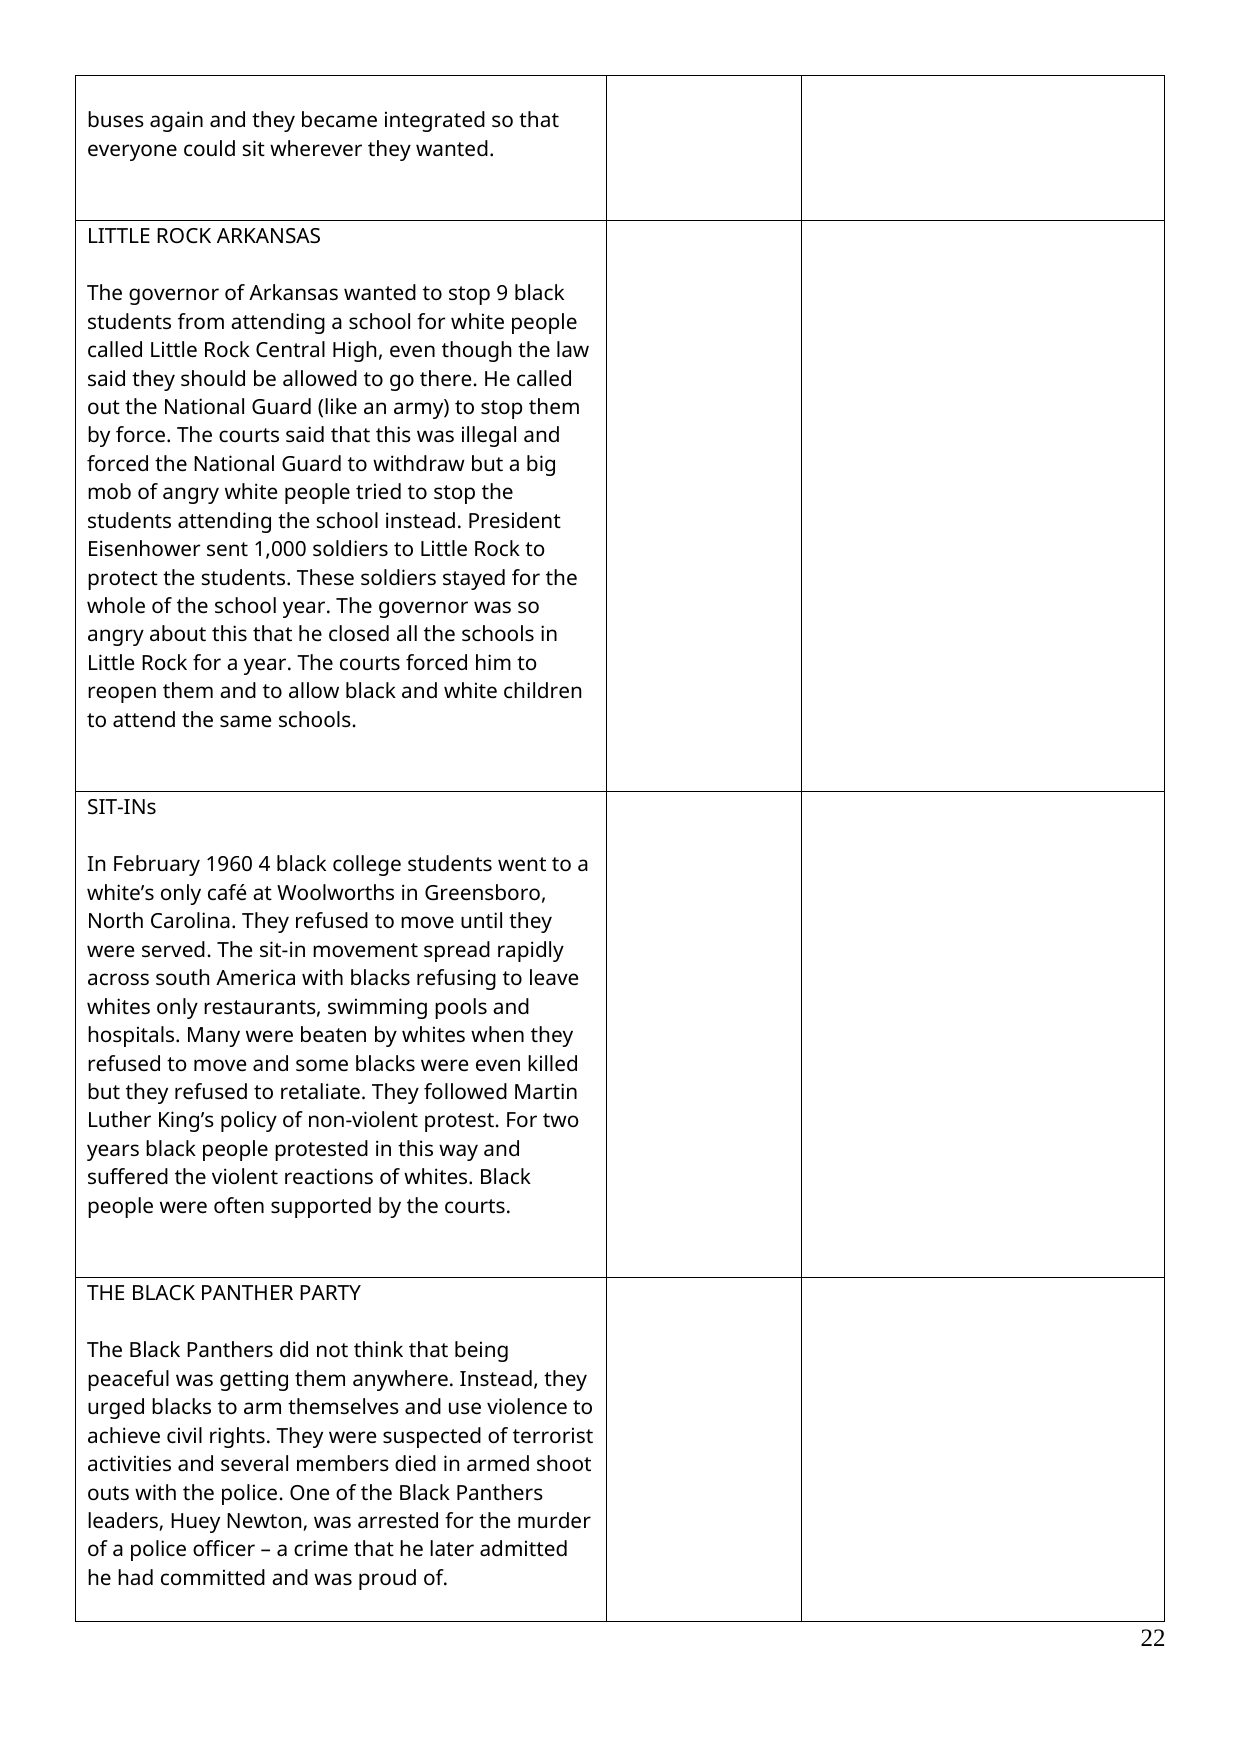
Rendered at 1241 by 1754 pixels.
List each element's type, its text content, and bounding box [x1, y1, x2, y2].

table_cell [802, 1278, 1164, 1621]
table_cell [607, 221, 801, 791]
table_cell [76, 76, 606, 220]
table_cell [607, 792, 801, 1277]
table_cell [802, 792, 1164, 1277]
table_cell [607, 76, 801, 220]
table_cell [607, 1278, 801, 1621]
table_cell SIT-INs In February 1960 4 black college students went to a white’s only café at Woolworths in Greensboro, North Carolina. They refused to move until they were served. The sit-in movement spread rapidly across south America with blacks refusing to leave whites only restaurants, swimming pools and hospitals. Many were beaten by whites when they refused to move and some blacks were even killed but they refused to retaliate. They followed Martin Luther King’s policy of non-violent protest. For two years black people protested in this way and suffered the violent reactions of whites. Black people were often supported by the courts. [76, 792, 606, 1277]
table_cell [76, 1278, 606, 1621]
table_cell [802, 76, 1164, 220]
table_cell LITTLE ROCK ARKANSAS The governor of Arkansas wanted to stop 9 black students from attending a school for white people called Little Rock Central High, even though the law said they should be allowed to go there. He called out the National Guard (like an army) to stop them by force. The courts said that this was illegal and forced the National Guard to withdraw but a big mob of angry white people tried to stop the students attending the school instead. President Eisenhower sent 1,000 soldiers to Little Rock to protect the students. These soldiers stayed for the whole of the school year. The governor was so angry about this that he closed all the schools in Little Rock for a year. The courts forced him to reopen them and to allow black and white children to attend the same schools. [76, 221, 606, 791]
table_cell [802, 221, 1164, 791]
